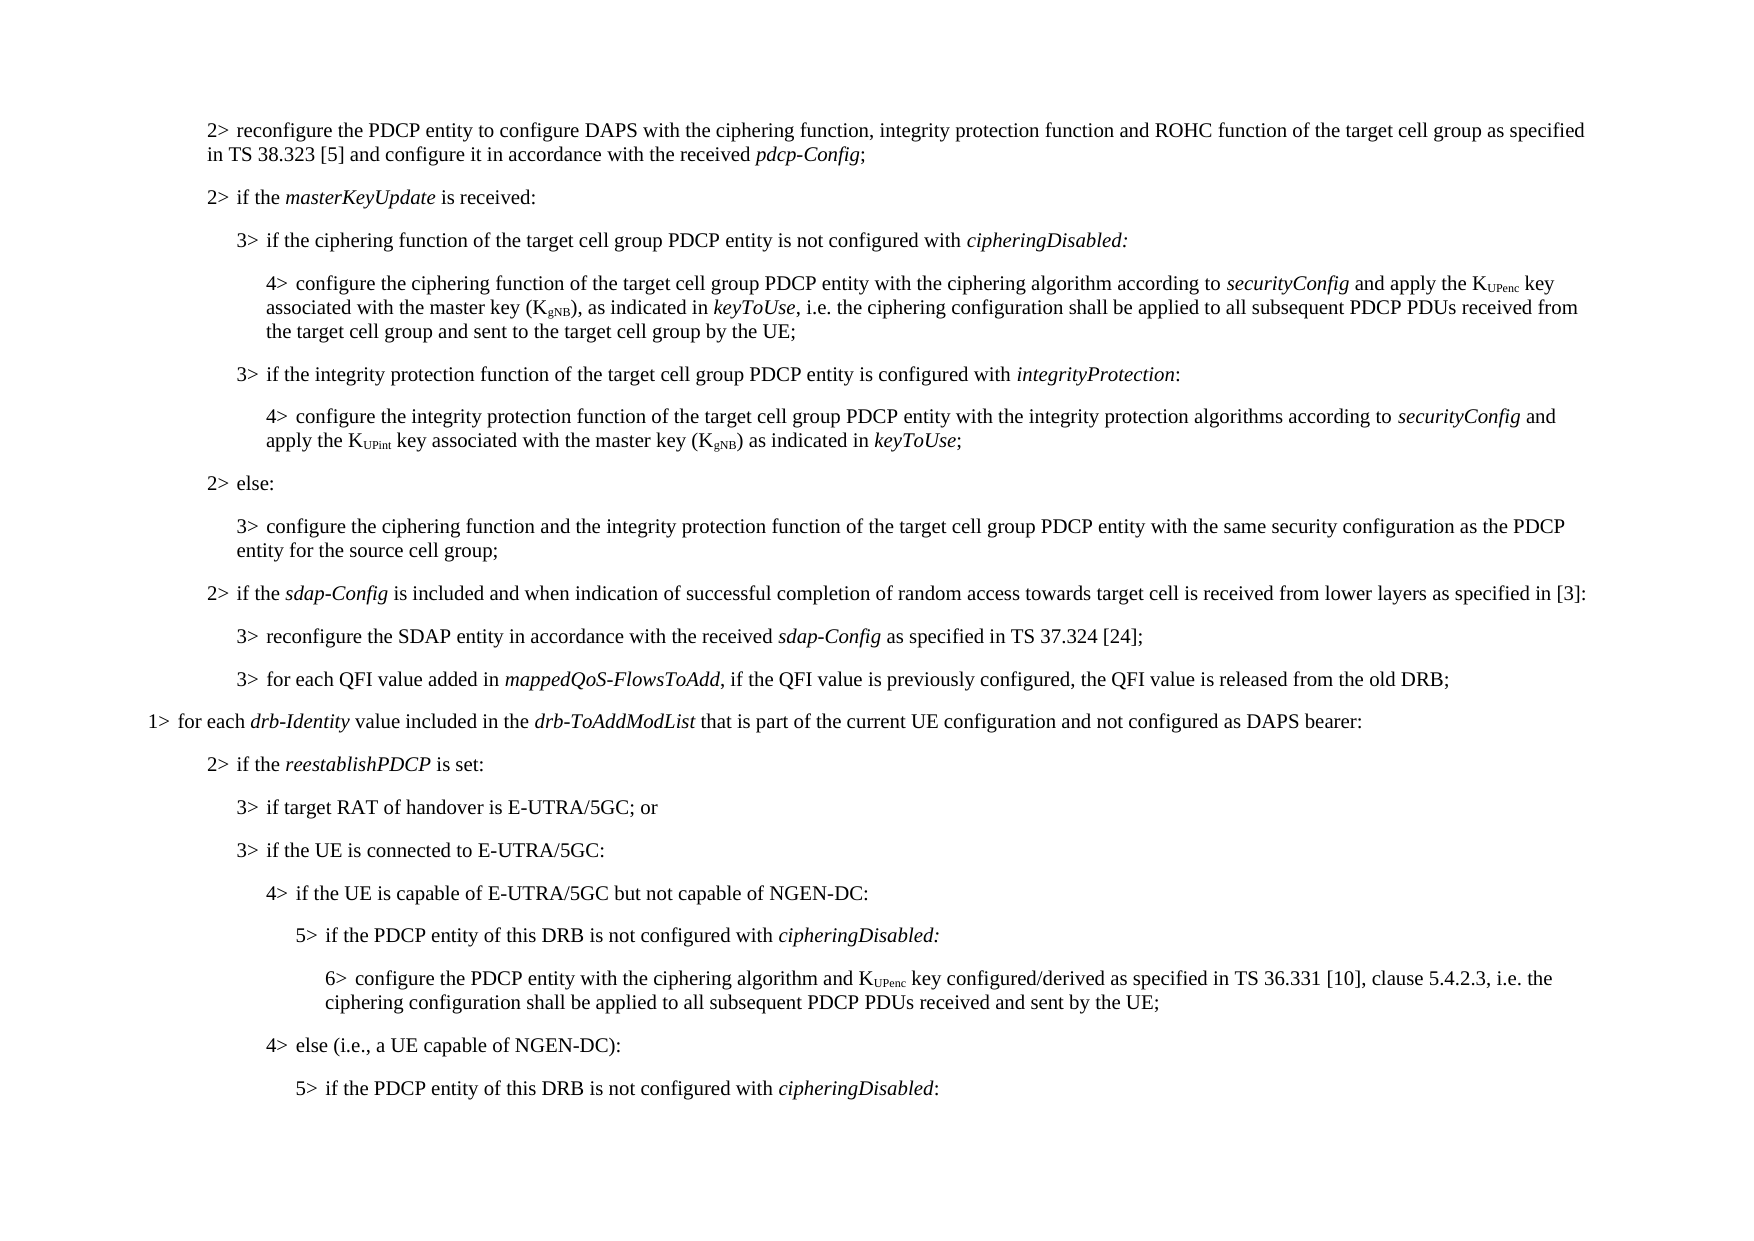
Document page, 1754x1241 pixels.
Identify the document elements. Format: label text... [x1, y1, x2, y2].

text 3> if the UE is connected to E-UTRA/5GC: [236, 838, 1606, 862]
text 4> else (i.e., a UE capable of NGEN-DC): [266, 1033, 1606, 1057]
text 5> if the PDCP entity of this DRB is not configured with cipheringDisabled: [295, 1076, 1606, 1100]
text 1> for each drb-Identity value included in the drb-ToAddModList that is part of the current UE configuration and not configured as DAPS bearer: [148, 709, 1606, 733]
text 2> if the sdap-Config is included and when indication of successful completion of random access towards target cell is received from lower layers as specified in [3]: [207, 581, 1606, 605]
text 3> for each QFI value added in mappedQoS-FlowsToAdd, if the QFI value is previously configured, the QFI value is released from the old DRB; [236, 667, 1606, 691]
text 2> else: [207, 471, 1606, 495]
text 5> if the PDCP entity of this DRB is not configured with cipheringDisabled: [295, 923, 1606, 947]
text 3> if target RAT of handover is E-UTRA/5GC; or [236, 795, 1606, 819]
text 2> if the reestablishPDCP is set: [207, 752, 1606, 776]
text 3> reconfigure the SDAP entity in accordance with the received sdap-Config as specified in TS 37.324 [24]; [236, 624, 1606, 648]
text 4> configure the ciphering function of the target cell group PDCP entity with the ciphering algorithm according to securityConfig and apply the KUPenc key associated with the master key (KgNB), as indicated in keyToUse, i.e. the ciphering configuration shall be applied to all subsequent PDCP PDUs received from the target cell group and sent to the target cell group by the UE; [266, 271, 1606, 343]
text 4> if the UE is capable of E-UTRA/5GC but not capable of NGEN-DC: [266, 881, 1606, 905]
text 3> if the ciphering function of the target cell group PDCP entity is not configured with cipheringDisabled: [236, 228, 1606, 252]
text 3> if the integrity protection function of the target cell group PDCP entity is configured with integrityProtection: [236, 362, 1606, 386]
text 2> if the masterKeyUpdate is received: [207, 185, 1606, 209]
text 6> configure the PDCP entity with the ciphering algorithm and KUPenc key configured/derived as specified in TS 36.331 [10], clause 5.4.2.3, i.e. the ciphering configuration shall be applied to all subsequent PDCP PDUs received and sent by the UE; [325, 966, 1606, 1014]
text 2> reconfigure the PDCP entity to configure DAPS with the ciphering function, integrity protection function and ROHC function of the target cell group as specified in TS 38.323 [5] and configure it in accordance with the received pdcp-Config; [207, 118, 1606, 166]
text 3> configure the ciphering function and the integrity protection function of the target cell group PDCP entity with the same security configuration as the PDCP entity for the source cell group; [236, 514, 1606, 562]
text 4> configure the integrity protection function of the target cell group PDCP entity with the integrity protection algorithms according to securityConfig and apply the KUPint key associated with the master key (KgNB) as indicated in keyToUse; [266, 404, 1606, 452]
